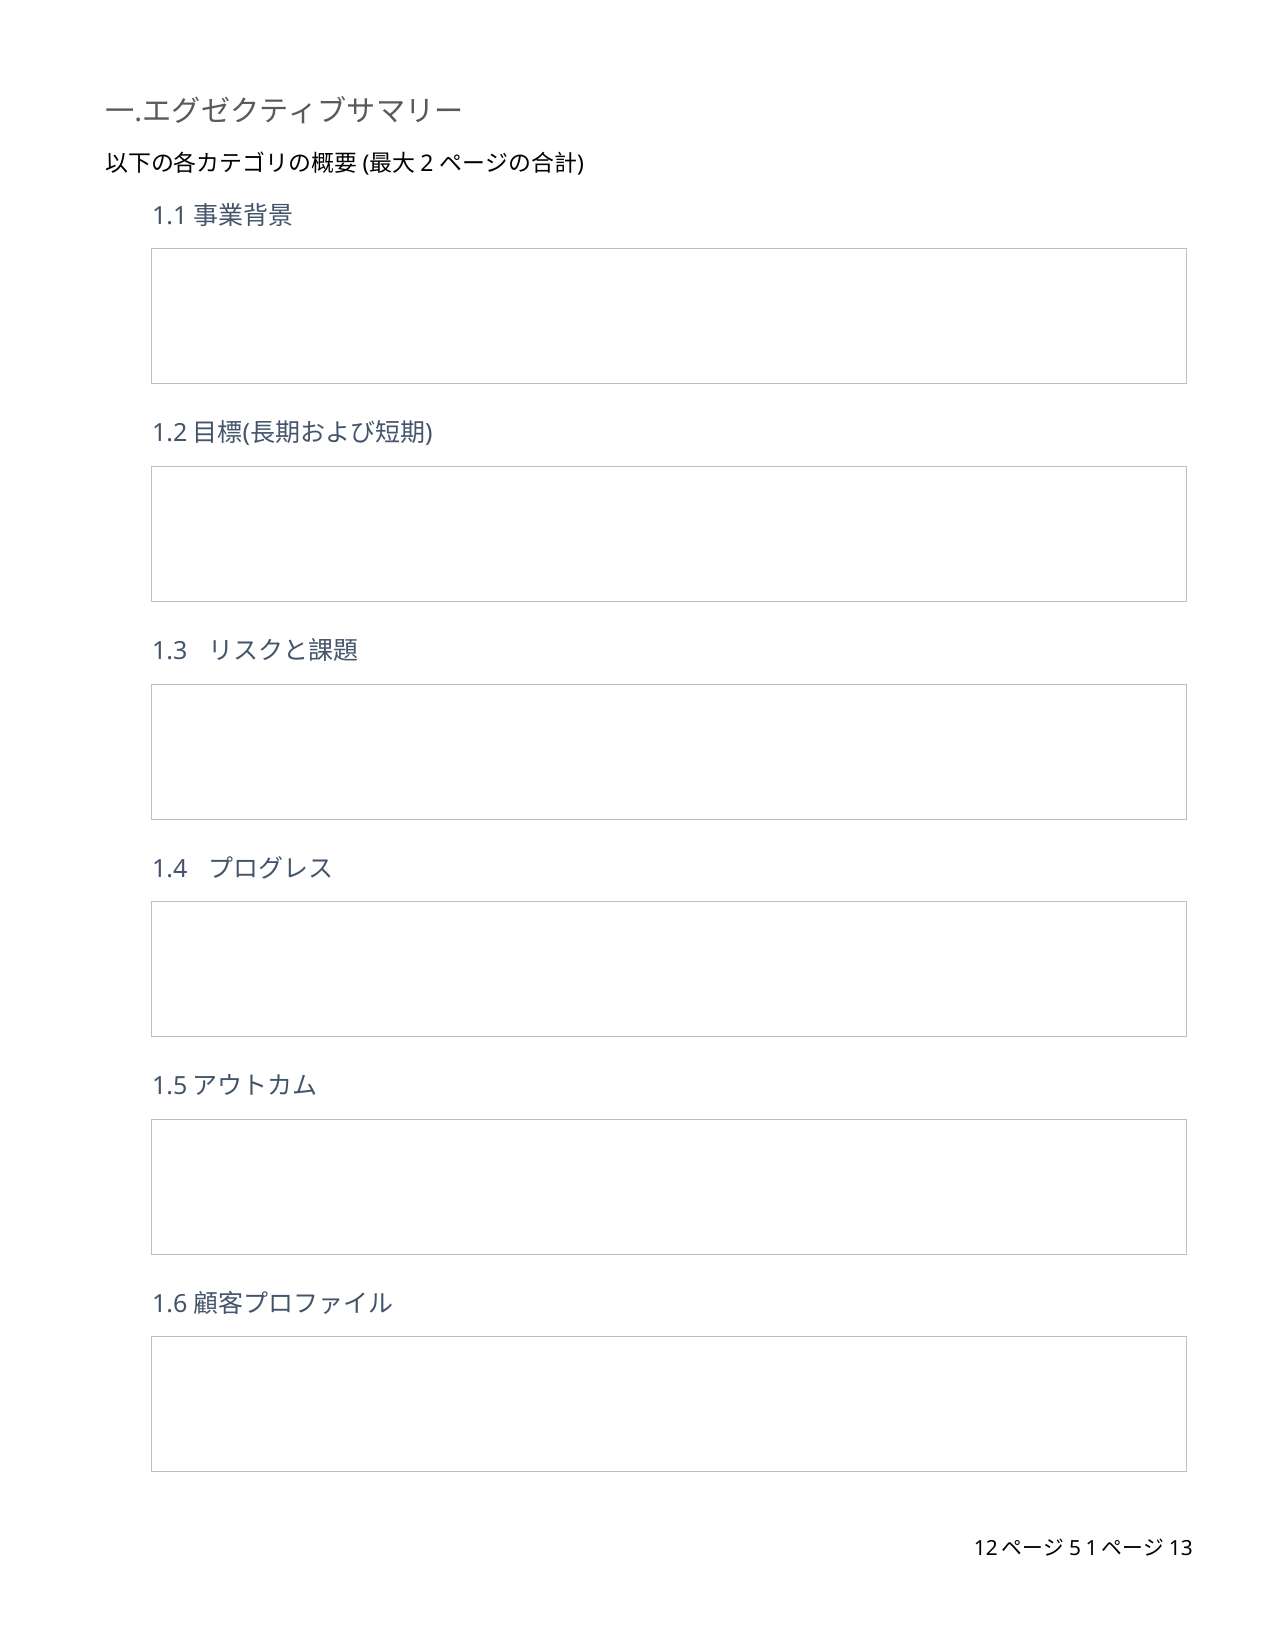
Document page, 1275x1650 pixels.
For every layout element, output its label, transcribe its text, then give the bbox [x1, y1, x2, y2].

subtitle 1.5アウトカム [152, 1068, 1200, 1102]
subtitle エグゼクティブサマリー [105, 91, 1275, 130]
subtitle 1.2目標(長期および短期) [152, 415, 1200, 449]
subtitle 1.4 プログレス [152, 850, 1200, 884]
subtitle 1.1 事業背景 [152, 197, 1200, 232]
table_header [152, 1337, 1186, 1471]
table_header [152, 1120, 1186, 1254]
table_header [152, 467, 1186, 601]
text 以下の各カテゴリの概要 (最大 2 ページの合計) [105, 147, 1200, 178]
table_header [152, 902, 1186, 1036]
table_header [152, 685, 1186, 818]
subtitle 1.6 顧客プロファイル [152, 1286, 1200, 1319]
table_header [152, 249, 1186, 383]
subtitle 1.3 リスクと課題 [152, 633, 1200, 667]
